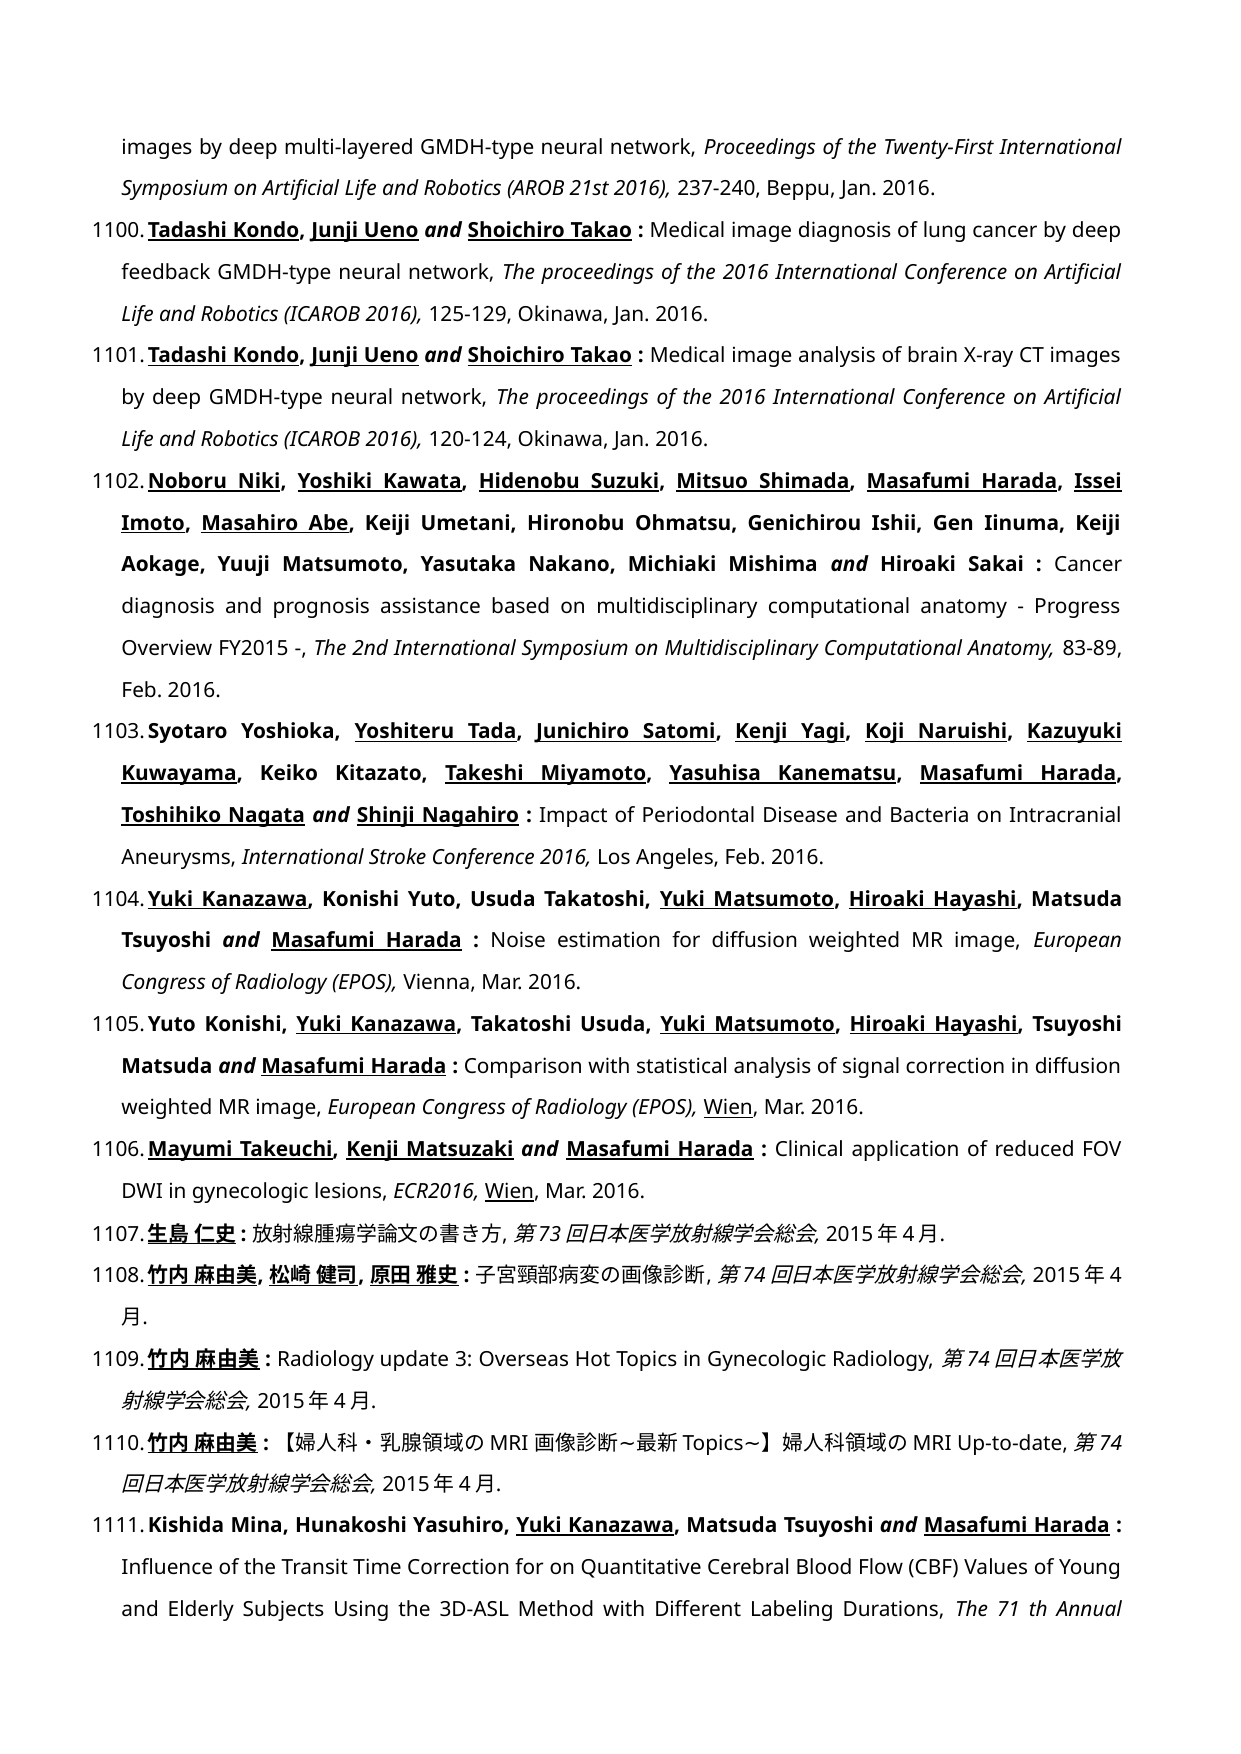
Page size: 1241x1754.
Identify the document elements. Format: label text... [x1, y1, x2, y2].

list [92, 125, 1122, 209]
list Yuto Konishi, Yuki Kanazawa, Takatoshi Usuda, Yuki Matsumoto, Hiroaki Hayashi, Tsuyoshi Matsuda and Masafumi Harada : Comparison with statistical analysis of signal correction in diffusion weighted MR image, European Congress of Radiology (EPOS), Wien, Mar. 2016. [92, 1002, 1122, 1128]
list 生島 仁史 : 放射線腫瘍学論文の書き方, 第73回日本医学放射線学会総会, 2015年4月. [92, 1211, 1122, 1253]
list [92, 1503, 1122, 1629]
list Syotaro Yoshioka, Yoshiteru Tada, Junichiro Satomi, Kenji Yagi, Koji Naruishi, Kazuyuki Kuwayama, Keiko Kitazato, Takeshi Miyamoto, Yasuhisa Kanematsu, Masafumi Harada, Toshihiko Nagata and Shinji Nagahiro : Impact of Periodontal Disease and Bacteria on Intracranial Aneurysms, International Stroke Conference 2016, Los Angeles, Feb. 2016. [92, 710, 1122, 877]
list 竹内 麻由美 : Radiology update 3: Overseas Hot Topics in Gynecologic Radiology, 第74回日本医学放射線学会総会, 2015年4月. [92, 1336, 1122, 1420]
list Mayumi Takeuchi, Kenji Matsuzaki and Masafumi Harada : Clinical application of reduced FOV DWI in gynecologic lesions, ECR2016, Wien, Mar. 2016. [92, 1128, 1122, 1211]
list Yuki Kanazawa, Konishi Yuto, Usuda Takatoshi, Yuki Matsumoto, Hiroaki Hayashi, Matsuda Tsuyoshi and Masafumi Harada : Noise estimation for diffusion weighted MR image, European Congress of Radiology (EPOS), Vienna, Mar. 2016. [92, 877, 1122, 1002]
list Tadashi Kondo, Junji Ueno and Shoichiro Takao : Medical image analysis of brain X-ray CT images by deep GMDH-type neural network, The proceedings of the 2016 International Conference on Artificial Life and Robotics (ICAROB 2016), 120-124, Okinawa, Jan. 2016. [92, 334, 1122, 459]
list Tadashi Kondo, Junji Ueno and Shoichiro Takao : Medical image diagnosis of lung cancer by deep feedback GMDH-type neural network, The proceedings of the 2016 International Conference on Artificial Life and Robotics (ICAROB 2016), 125-129, Okinawa, Jan. 2016. [92, 209, 1122, 334]
list 竹内 麻由美 : 【婦人科・乳腺領域のMRI 画像診断∼最新Topics∼】婦人科領域のMRI Up-to-date, 第74回日本医学放射線学会総会, 2015年4月. [92, 1420, 1122, 1503]
list 竹内 麻由美, 松崎 健司, 原田 雅史 : 子宮頸部病変の画像診断, 第74回日本医学放射線学会総会, 2015年4月. [92, 1253, 1122, 1336]
list Noboru Niki, Yoshiki Kawata, Hidenobu Suzuki, Mitsuo Shimada, Masafumi Harada, Issei Imoto, Masahiro Abe, Keiji Umetani, Hironobu Ohmatsu, Genichirou Ishii, Gen Iinuma, Keiji Aokage, Yuuji Matsumoto, Yasutaka Nakano, Michiaki Mishima and Hiroaki Sakai : Cancer diagnosis and prognosis assistance based on multidisciplinary computational anatomy - Progress Overview FY2015 -, The 2nd International Symposium on Multidisciplinary Computational Anatomy, 83-89, Feb. 2016. [92, 459, 1122, 710]
